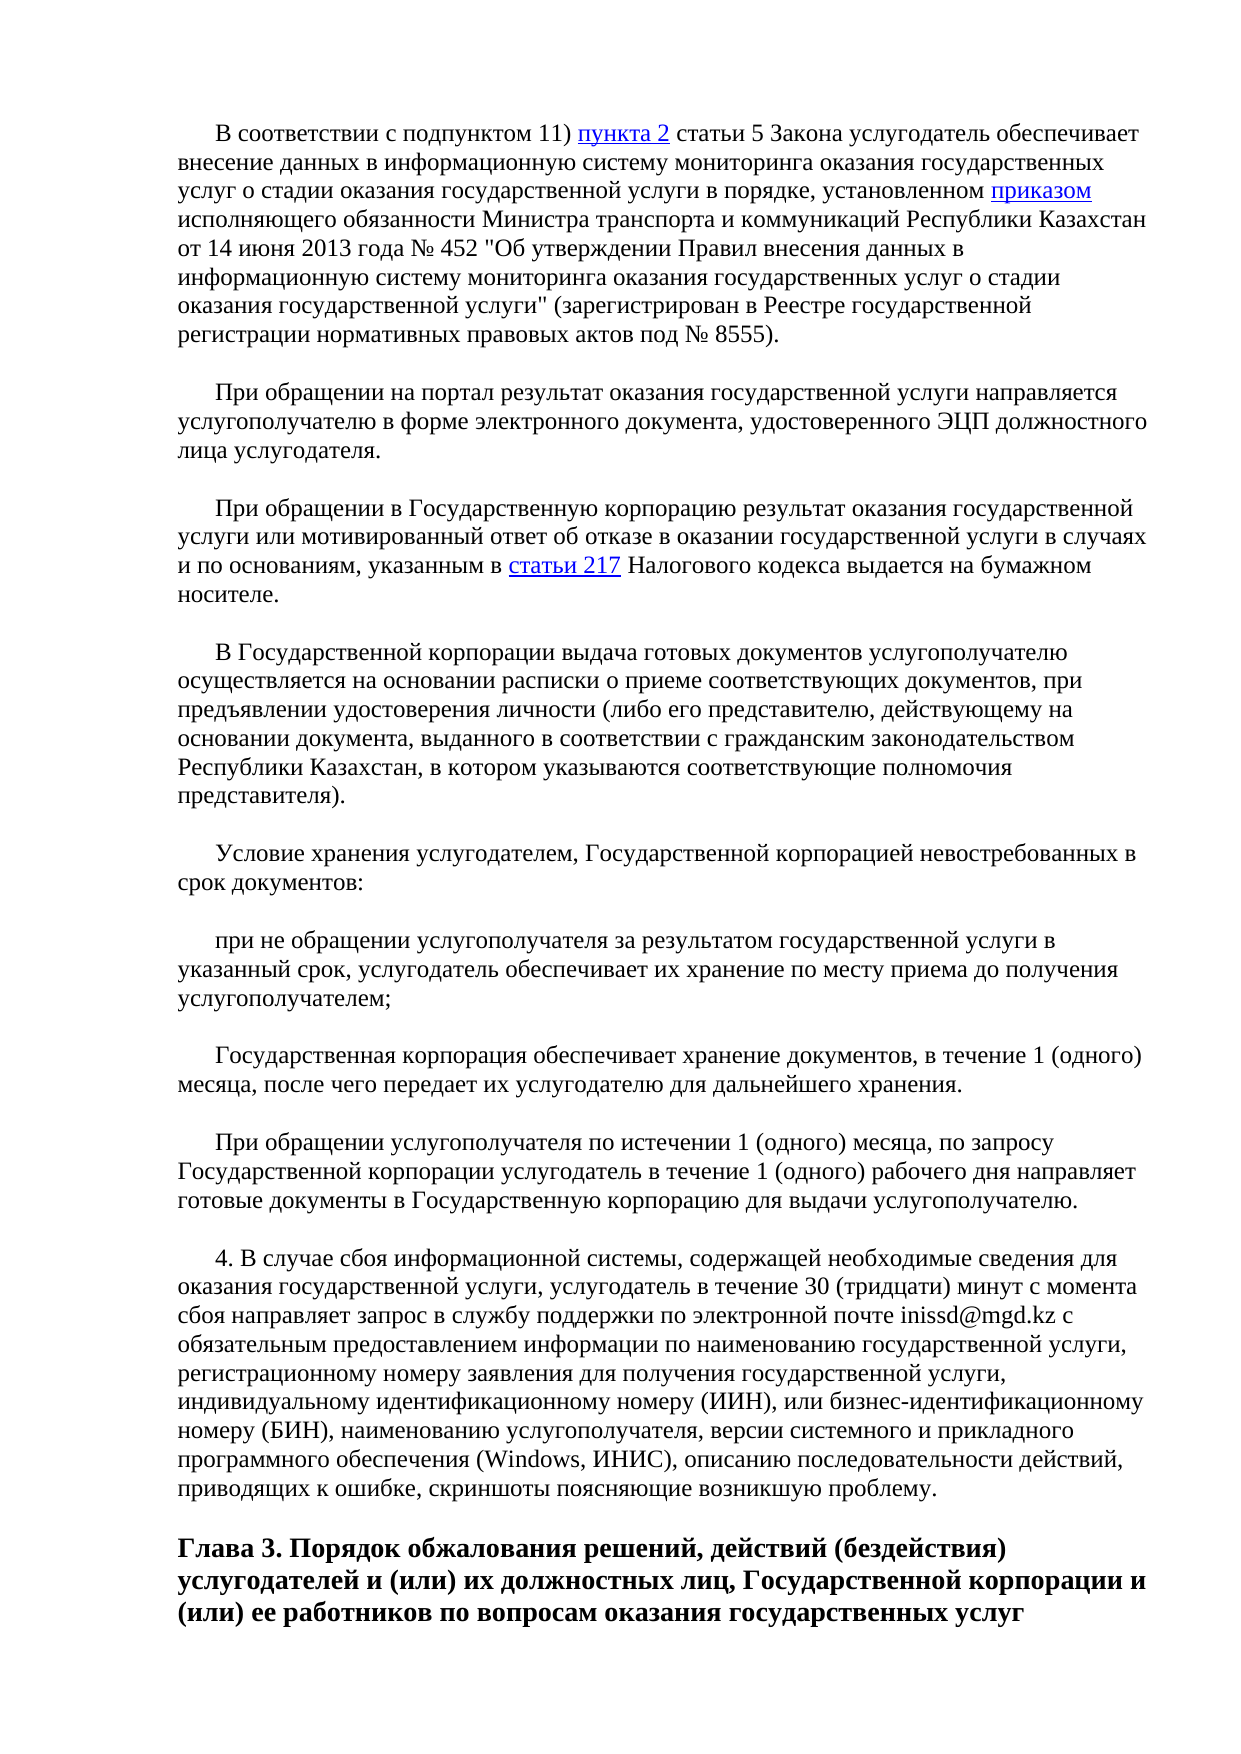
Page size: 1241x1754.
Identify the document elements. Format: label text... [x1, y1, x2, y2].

text при не обращении услугополучателя за результатом государственной услуги в указанный срок, услугодатель обеспечивает их хранение по месту приема до получения услугополучателем; [177, 925, 1152, 1011]
text При обращении на портал результат оказания государственной услуги направляется услугополучателю в форме электронного документа, удостоверенного ЭЦП должностного лица услугодателя. [177, 377, 1152, 463]
text При обращении в Государственную корпорацию результат оказания государственной услуги или мотивированный ответ об отказе в оказании государственной услуги в случаях и по основаниям, указанным в статьи 217 Налогового кодекса выдается на бумажном носителе. [177, 493, 1152, 608]
text Глава 3. Порядок обжалования решений, действий (бездействия) услугодателей и (или) их должностных лиц, Государственной корпорации и (или) ее работников по вопросам оказания государственных услуг [177, 1531, 1152, 1628]
text 4. В случае сбоя информационной системы, содержащей необходимые сведения для оказания государственной услуги, услугодатель в течение 30 (тридцати) минут с момента сбоя направляет запрос в службу поддержки по электронной почте inissd@mgd.kz с обязательным предоставлением информации по наименованию государственной услуги, регистрационному номеру заявления для получения государственной услуги, индивидуальному идентификационному номеру (ИИН), или бизнес-идентификационному номеру (БИН), наименованию услугополучателя, версии системного и прикладного программного обеспечения (Windows, ИНИС), описанию последовательности действий, приводящих к ошибке, скриншоты поясняющие возникшую проблему. [177, 1243, 1152, 1501]
text В Государственной корпорации выдача готовых документов услугополучателю осуществляется на основании расписки о приеме соответствующих документов, при предъявлении удостоверения личности (либо его представителю, действующему на основании документа, выданного в соответствии с гражданским законодательством Республики Казахстан, в котором указываются соответствующие полномочия представителя). [177, 637, 1152, 809]
text При обращении услугополучателя по истечении 1 (одного) месяца, по запросу Государственной корпорации услугодатель в течение 1 (одного) рабочего дня направляет готовые документы в Государственную корпорацию для выдачи услугополучателю. [177, 1127, 1152, 1213]
text Государственная корпорация обеспечивает хранение документов, в течение 1 (одного) месяца, после чего передает их услугодателю для дальнейшего хранения. [177, 1041, 1152, 1098]
text Условие хранения услугодателем, Государственной корпорацией невостребованных в срок документов: [177, 838, 1152, 896]
text В соответствии с подпунктом 11) пункта 2 статьи 5 Закона услугодатель обеспечивает внесение данных в информационную систему мониторинга оказания государственных услуг о стадии оказания государственной услуги в порядке, установленном приказом исполняющего обязанности Министра транспорта и коммуникаций Республики Казахстан от 14 июня 2013 года № 452 "Об утверждении Правил внесения данных в информационную систему мониторинга оказания государственных услуг о стадии оказания государственной услуги" (зарегистрирован в Реестре государственной регистрации нормативных правовых актов под № 8555). [177, 118, 1152, 348]
